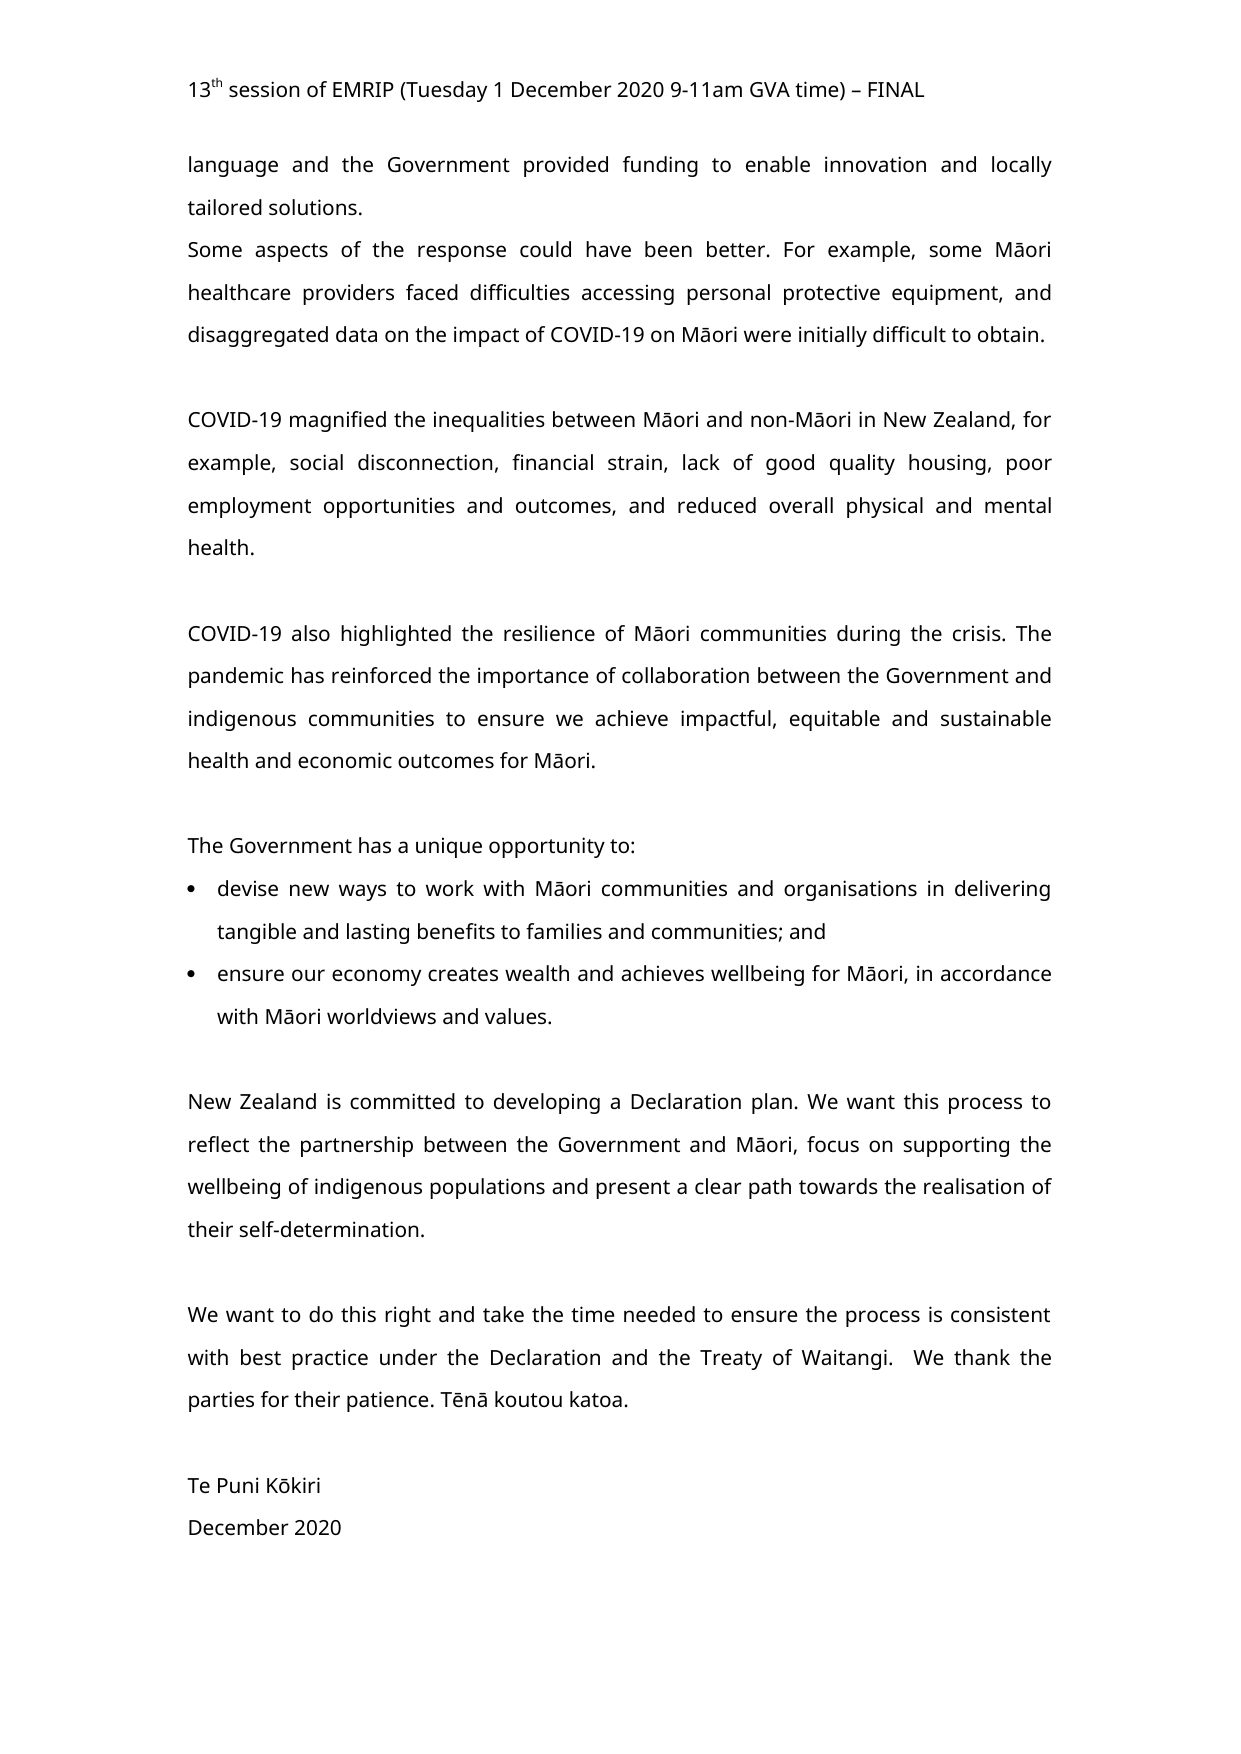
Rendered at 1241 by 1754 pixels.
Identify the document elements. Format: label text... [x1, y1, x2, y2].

text Te Puni Kōkiri [187, 1471, 1053, 1499]
list devise new ways to work with Māori communities and organisations in delivering tangible and lasting benefits to families and communities; and [187, 874, 1053, 945]
text The Government has a unique opportunity to: [187, 832, 1053, 860]
text COVID-19 also highlighted the resilience of Māori communities during the crisis. The pandemic has reinforced the importance of collaboration between the Government and indigenous communities to ensure we achieve impactful, equitable and sustainable health and economic outcomes for Māori. [187, 619, 1053, 775]
text Some aspects of the response could have been better. For example, some Māori healthcare providers faced difficulties accessing personal protective equipment, and disaggregated data on the impact of COVID-19 on Māori were initially difficult to obtain. [187, 235, 1053, 349]
text December 2020 [187, 1513, 1053, 1542]
list ensure our economy creates wealth and achieves wellbeing for Māori, in accordance with Māori worldviews and values. [187, 959, 1053, 1031]
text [187, 150, 1053, 221]
text New Zealand is committed to developing a Declaration plan. We want this process to reflect the partnership between the Government and Māori, focus on supporting the wellbeing of indigenous populations and present a clear path towards the realisation of their self-determination. [187, 1087, 1053, 1243]
text We want to do this right and take the time needed to ensure the process is consistent with best practice under the Declaration and the Treaty of Waitangi. We thank the parties for their patience. Tēnā koutou katoa. [187, 1300, 1053, 1414]
text COVID-19 magnified the inequalities between Māori and non-Māori in New Zealand, for example, social disconnection, financial strain, lack of good quality housing, poor employment opportunities and outcomes, and reduced overall physical and mental health. [187, 406, 1053, 562]
